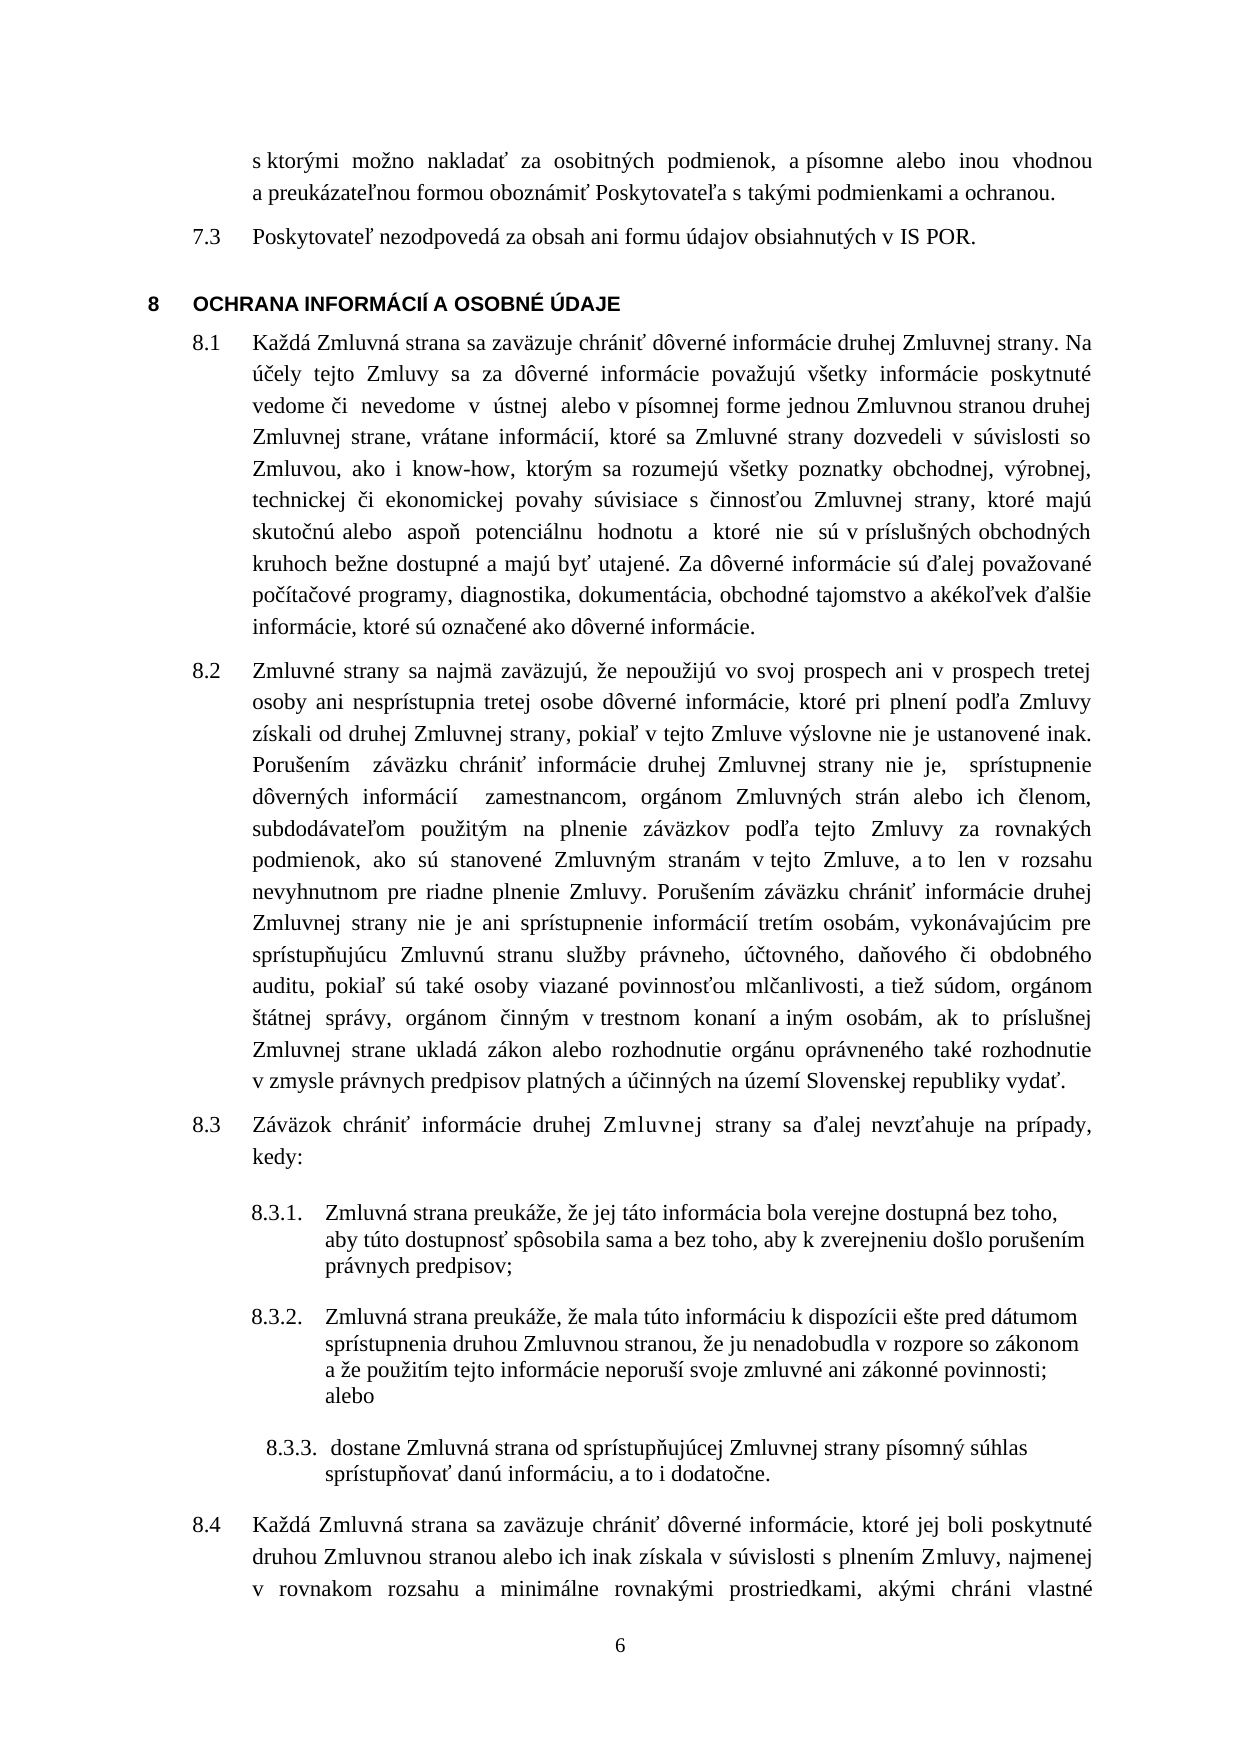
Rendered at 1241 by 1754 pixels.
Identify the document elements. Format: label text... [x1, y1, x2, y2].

subtitle Každá Zmluvná strana sa zaväzuje chrániť dôverné informácie druhej Zmluvnej strany. Na účely tejto Zmluvy sa za dôverné informácie považujú všetky informácie poskytnuté vedome či nevedome v ústnej alebo v písomnej forme jednou Zmluvnou stranou druhej Zmluvnej strane, vrátane informácií, ktoré sa Zmluvné strany dozvedeli v súvislosti so Zmluvou, ako i know-how, ktorým sa rozumejú všetky poznatky obchodnej, výrobnej, technickej či ekonomickej povahy súvisiace s činnosťou Zmluvnej strany, ktoré majú skutočnú alebo aspoň potenciálnu hodnotu a ktoré nie sú v príslušných obchodných kruhoch bežne dostupné a majú byť utajené. Za dôverné informácie sú ďalej považované počítačové programy, diagnostika, dokumentácia, obchodné tajomstvo a akékoľvek ďalšie informácie, ktoré sú označené ako dôverné informácie. [192, 329, 1093, 639]
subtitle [192, 148, 1093, 206]
subtitle dostane Zmluvná strana od sprístupňujúcej Zmluvnej strany písomný súhlas sprístupňovať danú informáciu, a to i dodatočne. [266, 1434, 1093, 1487]
subtitle ochrana informácií a osobné údaje [148, 292, 1093, 316]
subtitle Záväzok chrániť informácie druhej Zmluvnej strany sa ďalej nevzťahuje na prípady, kedy: [192, 1111, 1093, 1169]
subtitle Zmluvná strana preukáže, že jej táto informácia bola verejne dostupná bez toho, aby túto dostupnosť spôsobila sama a bez toho, aby k zverejneniu došlo porušením právnych predpisov; [251, 1199, 1093, 1278]
subtitle Zmluvné strany sa najmä zaväzujú, že nepoužijú vo svoj prospech ani v prospech tretej osoby ani nesprístupnia tretej osobe dôverné informácie, ktoré pri plnení podľa Zmluvy získali od druhej Zmluvnej strany, pokiaľ v tejto Zmluve výslovne nie je ustanovené inak. Porušením záväzku chrániť informácie druhej Zmluvnej strany nie je, sprístupnenie dôverných informácií zamestnancom, orgánom Zmluvných strán alebo ich členom, subdodávateľom použitým na plnenie záväzkov podľa tejto Zmluvy za rovnakých podmienok, ako sú stanovené Zmluvným stranám v tejto Zmluve, a to len v rozsahu nevyhnutnom pre riadne plnenie Zmluvy. Porušením záväzku chrániť informácie druhej Zmluvnej strany nie je ani sprístupnenie informácií tretím osobám, vykonávajúcim pre sprístupňujúcu Zmluvnú stranu služby právneho, účtovného, daňového či obdobného auditu, pokiaľ sú také osoby viazané povinnosťou mlčanlivosti, a tiež súdom, orgánom štátnej správy, orgánom činným v trestnom konaní a iným osobám, ak to príslušnej Zmluvnej strane ukladá zákon alebo rozhodnutie orgánu oprávneného také rozhodnutie v zmysle právnych predpisov platných a účinných na území Slovenskej republiky vydať. [192, 657, 1093, 1093]
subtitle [192, 1512, 1093, 1601]
subtitle Poskytovateľ nezodpovedá za obsah ani formu údajov obsiahnutých v IS POR. [192, 223, 1093, 249]
subtitle Zmluvná strana preukáže, že mala túto informáciu k dispozícii ešte pred dátumom sprístupnenia druhou Zmluvnou stranou, že ju nenadobudla v rozpore so zákonom a že použitím tejto informácie neporuší svoje zmluvné ani zákonné povinnosti; alebo [251, 1303, 1093, 1409]
